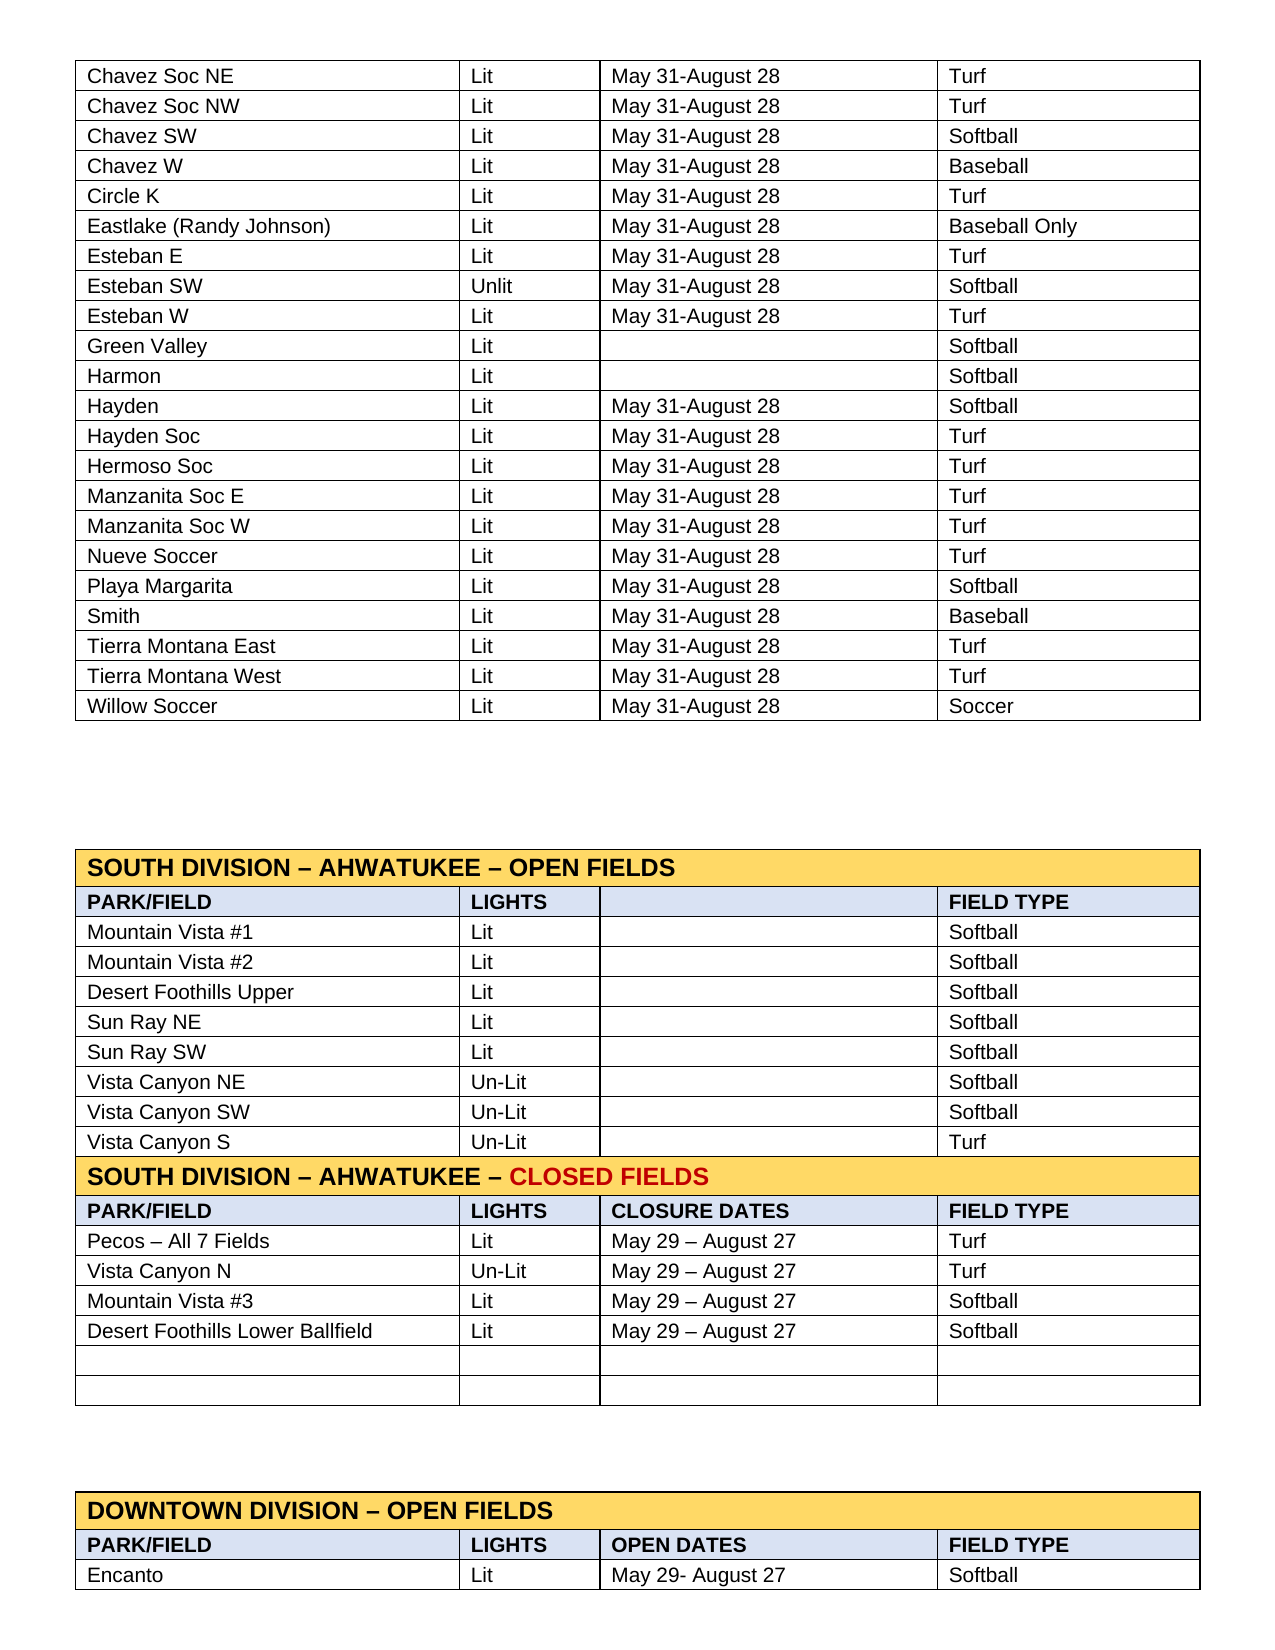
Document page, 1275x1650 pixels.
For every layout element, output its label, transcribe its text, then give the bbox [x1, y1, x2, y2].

table_cell FIELD TYPE [938, 1530, 1199, 1559]
table_cell May 31-August 28 [601, 211, 937, 240]
table_header DOWNTOWN DIVISION – OPEN FIELDS [76, 1493, 1199, 1529]
table_cell Vista Canyon NE [76, 1067, 459, 1096]
table_cell May 31-August 28 [601, 421, 937, 450]
table_cell [460, 1346, 599, 1375]
table_cell Lit [460, 977, 599, 1006]
table_cell Encanto [76, 1560, 459, 1589]
table_cell Lit [460, 1286, 599, 1315]
table_cell Lit [460, 1037, 599, 1066]
table_cell Esteban SW [76, 271, 459, 300]
table_cell [601, 1007, 937, 1036]
table_cell May 31-August 28 [601, 571, 937, 600]
table_cell May 31-August 28 [601, 481, 937, 510]
table_cell LIGHTS [460, 1530, 599, 1559]
table_cell Harmon [76, 361, 459, 390]
table_cell Chavez W [76, 151, 459, 180]
table_cell Lit [460, 917, 599, 946]
table_cell Un-Lit [460, 1127, 599, 1156]
table_cell [601, 1097, 937, 1126]
table_cell Turf [938, 301, 1199, 330]
table_cell Softball [938, 331, 1199, 360]
table_cell Esteban E [76, 241, 459, 270]
table_cell Lit [460, 631, 599, 660]
table_cell Softball [938, 1286, 1199, 1315]
table_cell May 31-August 28 [601, 301, 937, 330]
table_cell [601, 1346, 937, 1375]
table_cell May 31-August 28 [601, 541, 937, 570]
table_cell Lit [460, 571, 599, 600]
table_cell Softball [938, 947, 1199, 976]
table_cell May 31-August 28 [601, 151, 937, 180]
table_cell Hayden [76, 391, 459, 420]
table_cell Tierra Montana West [76, 661, 459, 690]
table_cell Turf [938, 91, 1199, 120]
table_cell Chavez Soc NE [76, 61, 459, 90]
table_cell [601, 947, 937, 976]
table_cell OPEN DATES [601, 1530, 937, 1559]
table_cell Lit [460, 947, 599, 976]
table_cell Lit [460, 1316, 599, 1345]
table_cell FIELD TYPE [938, 1196, 1199, 1225]
table_cell CLOSURE DATES [601, 1196, 937, 1225]
table_cell Turf [938, 511, 1199, 540]
table_cell May 31-August 28 [601, 391, 937, 420]
table_cell Vista Canyon N [76, 1256, 459, 1285]
table_cell Turf [938, 181, 1199, 210]
table_cell May 29 – August 27 [601, 1226, 937, 1255]
table_cell [601, 1376, 937, 1405]
table_cell Lit [460, 331, 599, 360]
table_cell Turf [938, 481, 1199, 510]
table_cell Softball [938, 977, 1199, 1006]
table_cell May 31-August 28 [601, 181, 937, 210]
table_cell [601, 977, 937, 1006]
table_cell May 31-August 28 [601, 451, 937, 480]
table_cell Lit [460, 91, 599, 120]
table_cell Smith [76, 601, 459, 630]
table_cell Lit [460, 1560, 599, 1589]
table_cell Lit [460, 151, 599, 180]
table_cell Hayden Soc [76, 421, 459, 450]
table_cell LIGHTS [460, 1196, 599, 1225]
table_cell Lit [460, 691, 599, 720]
table_cell Softball [938, 271, 1199, 300]
table_cell Turf [938, 541, 1199, 570]
table_cell Chavez Soc NW [76, 91, 459, 120]
table_cell Unlit [460, 271, 599, 300]
table_cell Turf [938, 1127, 1199, 1156]
table_cell [601, 917, 937, 946]
table_cell [76, 1346, 459, 1375]
table_cell Lit [460, 301, 599, 330]
table_cell Playa Margarita [76, 571, 459, 600]
table_cell Esteban W [76, 301, 459, 330]
table_cell Turf [938, 1256, 1199, 1285]
table_cell May 31-August 28 [601, 511, 937, 540]
table_cell Pecos – All 7 Fields [76, 1226, 459, 1255]
table_cell [601, 1127, 937, 1156]
table_cell Mountain Vista #1 [76, 917, 459, 946]
table_cell May 29- August 27 [601, 1560, 937, 1589]
table_cell PARK/FIELD [76, 887, 459, 916]
table_cell Soccer [938, 691, 1199, 720]
table_cell Mountain Vista #3 [76, 1286, 459, 1315]
table_cell Manzanita Soc W [76, 511, 459, 540]
table_cell Lit [460, 1007, 599, 1036]
table_cell Desert Foothills Upper [76, 977, 459, 1006]
table_cell Un-Lit [460, 1067, 599, 1096]
table_cell Softball [938, 121, 1199, 150]
table_cell Turf [938, 1226, 1199, 1255]
table_cell Mountain Vista #2 [76, 947, 459, 976]
table_cell Desert Foothills Lower Ballfield [76, 1316, 459, 1345]
table_cell Lit [460, 61, 599, 90]
table_cell PARK/FIELD [76, 1530, 459, 1559]
table_cell PARK/FIELD [76, 1196, 459, 1225]
table_cell Baseball [938, 601, 1199, 630]
table_cell Lit [460, 541, 599, 570]
table_cell Softball [938, 1037, 1199, 1066]
table_cell [601, 331, 937, 360]
table_cell [938, 1376, 1199, 1405]
table_cell Turf [938, 241, 1199, 270]
table_cell May 31-August 28 [601, 691, 937, 720]
table_cell Un-Lit [460, 1097, 599, 1126]
table_cell Nueve Soccer [76, 541, 459, 570]
table_cell Softball [938, 1560, 1199, 1589]
table_cell Lit [460, 181, 599, 210]
table_cell Lit [460, 241, 599, 270]
table_cell SOUTH DIVISION – AHWATUKEE – CLOSED FIELDS [76, 1157, 1199, 1195]
table_header SOUTH DIVISION – AHWATUKEE – OPEN FIELDS [76, 850, 1199, 886]
table_cell Lit [460, 421, 599, 450]
table_cell May 29 – August 27 [601, 1286, 937, 1315]
table_cell Lit [460, 121, 599, 150]
table_cell Lit [460, 601, 599, 630]
table_cell [601, 1067, 937, 1096]
table_cell [938, 1346, 1199, 1375]
table_cell Softball [938, 391, 1199, 420]
table_cell May 31-August 28 [601, 271, 937, 300]
table_cell Lit [460, 1226, 599, 1255]
table_cell Hermoso Soc [76, 451, 459, 480]
table_cell Green Valley [76, 331, 459, 360]
table_cell Sun Ray SW [76, 1037, 459, 1066]
table_cell Turf [938, 61, 1199, 90]
table_cell Vista Canyon S [76, 1127, 459, 1156]
table_cell May 31-August 28 [601, 661, 937, 690]
table_cell LIGHTS [460, 887, 599, 916]
table_cell May 31-August 28 [601, 121, 937, 150]
table_cell May 31-August 28 [601, 631, 937, 660]
table_cell Baseball Only [938, 211, 1199, 240]
table_cell Lit [460, 361, 599, 390]
table_cell [601, 1037, 937, 1066]
table_cell [460, 1376, 599, 1405]
table_cell Turf [938, 451, 1199, 480]
table_cell Turf [938, 661, 1199, 690]
table_cell Baseball [938, 151, 1199, 180]
table_cell Softball [938, 361, 1199, 390]
table_cell FIELD TYPE [938, 887, 1199, 916]
table_cell May 29 – August 27 [601, 1256, 937, 1285]
table_cell Lit [460, 481, 599, 510]
table_cell Lit [460, 391, 599, 420]
table_cell Softball [938, 1316, 1199, 1345]
table_cell Sun Ray NE [76, 1007, 459, 1036]
table_cell May 31-August 28 [601, 61, 937, 90]
table_cell Chavez SW [76, 121, 459, 150]
table_cell May 31-August 28 [601, 241, 937, 270]
table_cell Softball [938, 1067, 1199, 1096]
table_cell [601, 887, 937, 916]
table_cell Vista Canyon SW [76, 1097, 459, 1126]
table_cell May 29 – August 27 [601, 1316, 937, 1345]
table_cell [76, 1376, 459, 1405]
table_cell Manzanita Soc E [76, 481, 459, 510]
table_cell Softball [938, 917, 1199, 946]
table_cell [601, 361, 937, 390]
table_cell May 31-August 28 [601, 601, 937, 630]
table_cell Eastlake (Randy Johnson) [76, 211, 459, 240]
table_cell Turf [938, 631, 1199, 660]
table_cell Circle K [76, 181, 459, 210]
table_cell Lit [460, 211, 599, 240]
table_cell Lit [460, 451, 599, 480]
table_cell Lit [460, 511, 599, 540]
table_cell Softball [938, 571, 1199, 600]
table_cell Un-Lit [460, 1256, 599, 1285]
table_cell Turf [938, 421, 1199, 450]
table_cell Softball [938, 1007, 1199, 1036]
table_cell May 31-August 28 [601, 91, 937, 120]
table_cell Lit [460, 661, 599, 690]
table_cell Tierra Montana East [76, 631, 459, 660]
table_cell Softball [938, 1097, 1199, 1126]
table_cell Willow Soccer [76, 691, 459, 720]
